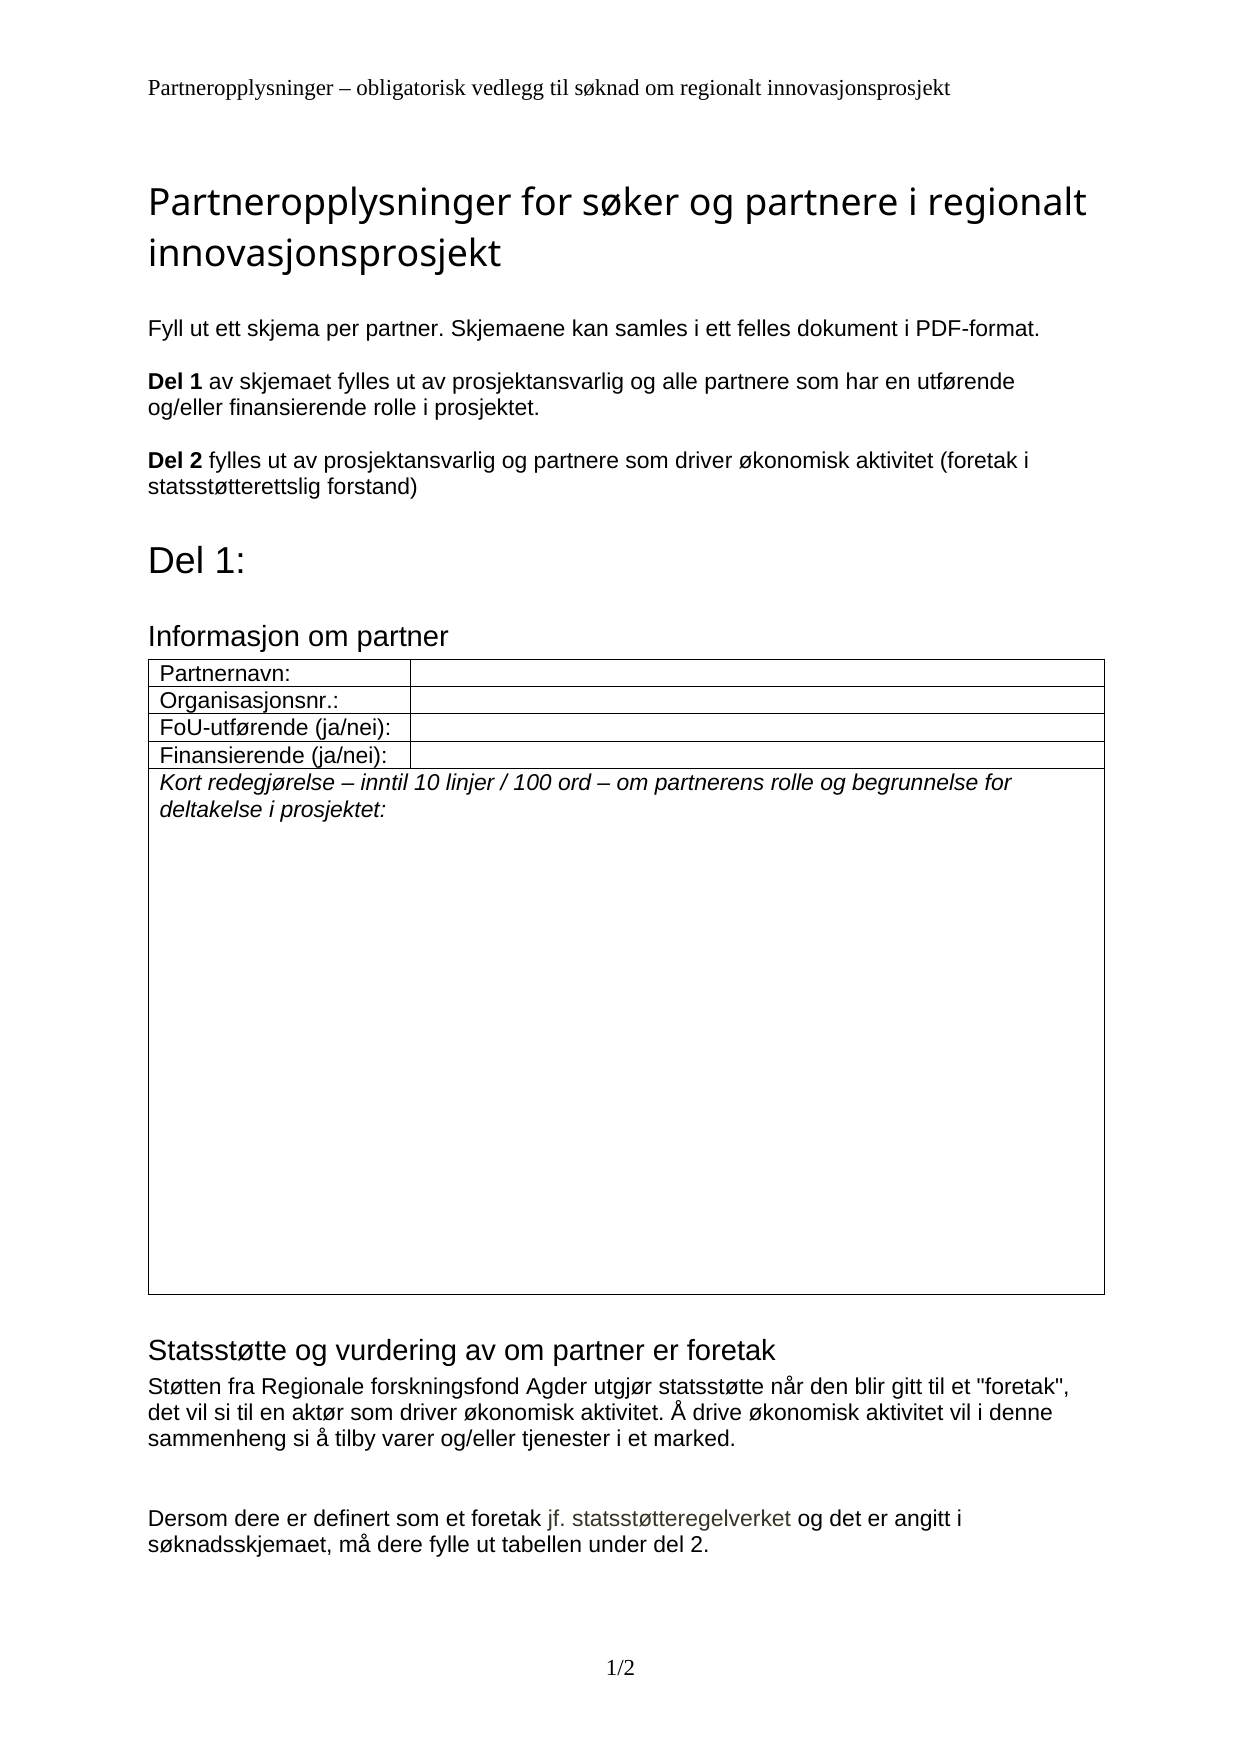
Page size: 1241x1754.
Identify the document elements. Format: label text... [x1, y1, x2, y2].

table_cell Organisasjonsnr.: [149, 687, 410, 713]
text Del 2 fylles ut av prosjektansvarlig og partnere som driver økonomisk aktivitet (foretak i statsstøtterettslig forstand) [148, 447, 1093, 500]
table_cell FoU-utførende (ja/nei): [149, 714, 410, 741]
table_header Partnernavn: [149, 660, 410, 686]
table_cell Finansierende (ja/nei): [149, 742, 410, 768]
text Dersom dere er definert som et foretak jf. statsstøtteregelverket og det er angitt i søknadsskjemaet, må dere fylle ut tabellen under del 2. [148, 1504, 1093, 1557]
text Fyll ut ett skjema per partner. Skjemaene kan samles i ett felles dokument i PDF-format. [148, 315, 1093, 342]
subtitle Del 1: [148, 538, 1093, 581]
subtitle Informasjon om partner [148, 619, 1093, 652]
text Del 1 av skjemaet fylles ut av prosjektansvarlig og alle partnere som har en utførende og/eller finansierende rolle i prosjektet. [148, 368, 1093, 421]
text Støtten fra Regionale forskningsfond Agder utgjør statsstøtte når den blir gitt til et "foretak", det vil si til en aktør som driver økonomisk aktivitet. Å drive økonomisk aktivitet vil i denne sammenheng si å tilby varer og/eller tjenester i et marked. [148, 1373, 1093, 1452]
subtitle Partneropplysninger for søker og partnere i regionalt innovasjonsprosjekt [148, 176, 1093, 278]
table_cell [411, 714, 1104, 741]
table_cell [411, 742, 1104, 768]
table_cell Kort redegjørelse – inntil 10 linjer / 100 ord – om partnerens rolle og begrunnelse for deltakelse i prosjektet: [149, 769, 1104, 1294]
table_cell [411, 687, 1104, 713]
subtitle Statsstøtte og vurdering av om partner er foretak [148, 1333, 1093, 1366]
table_header [411, 660, 1104, 686]
